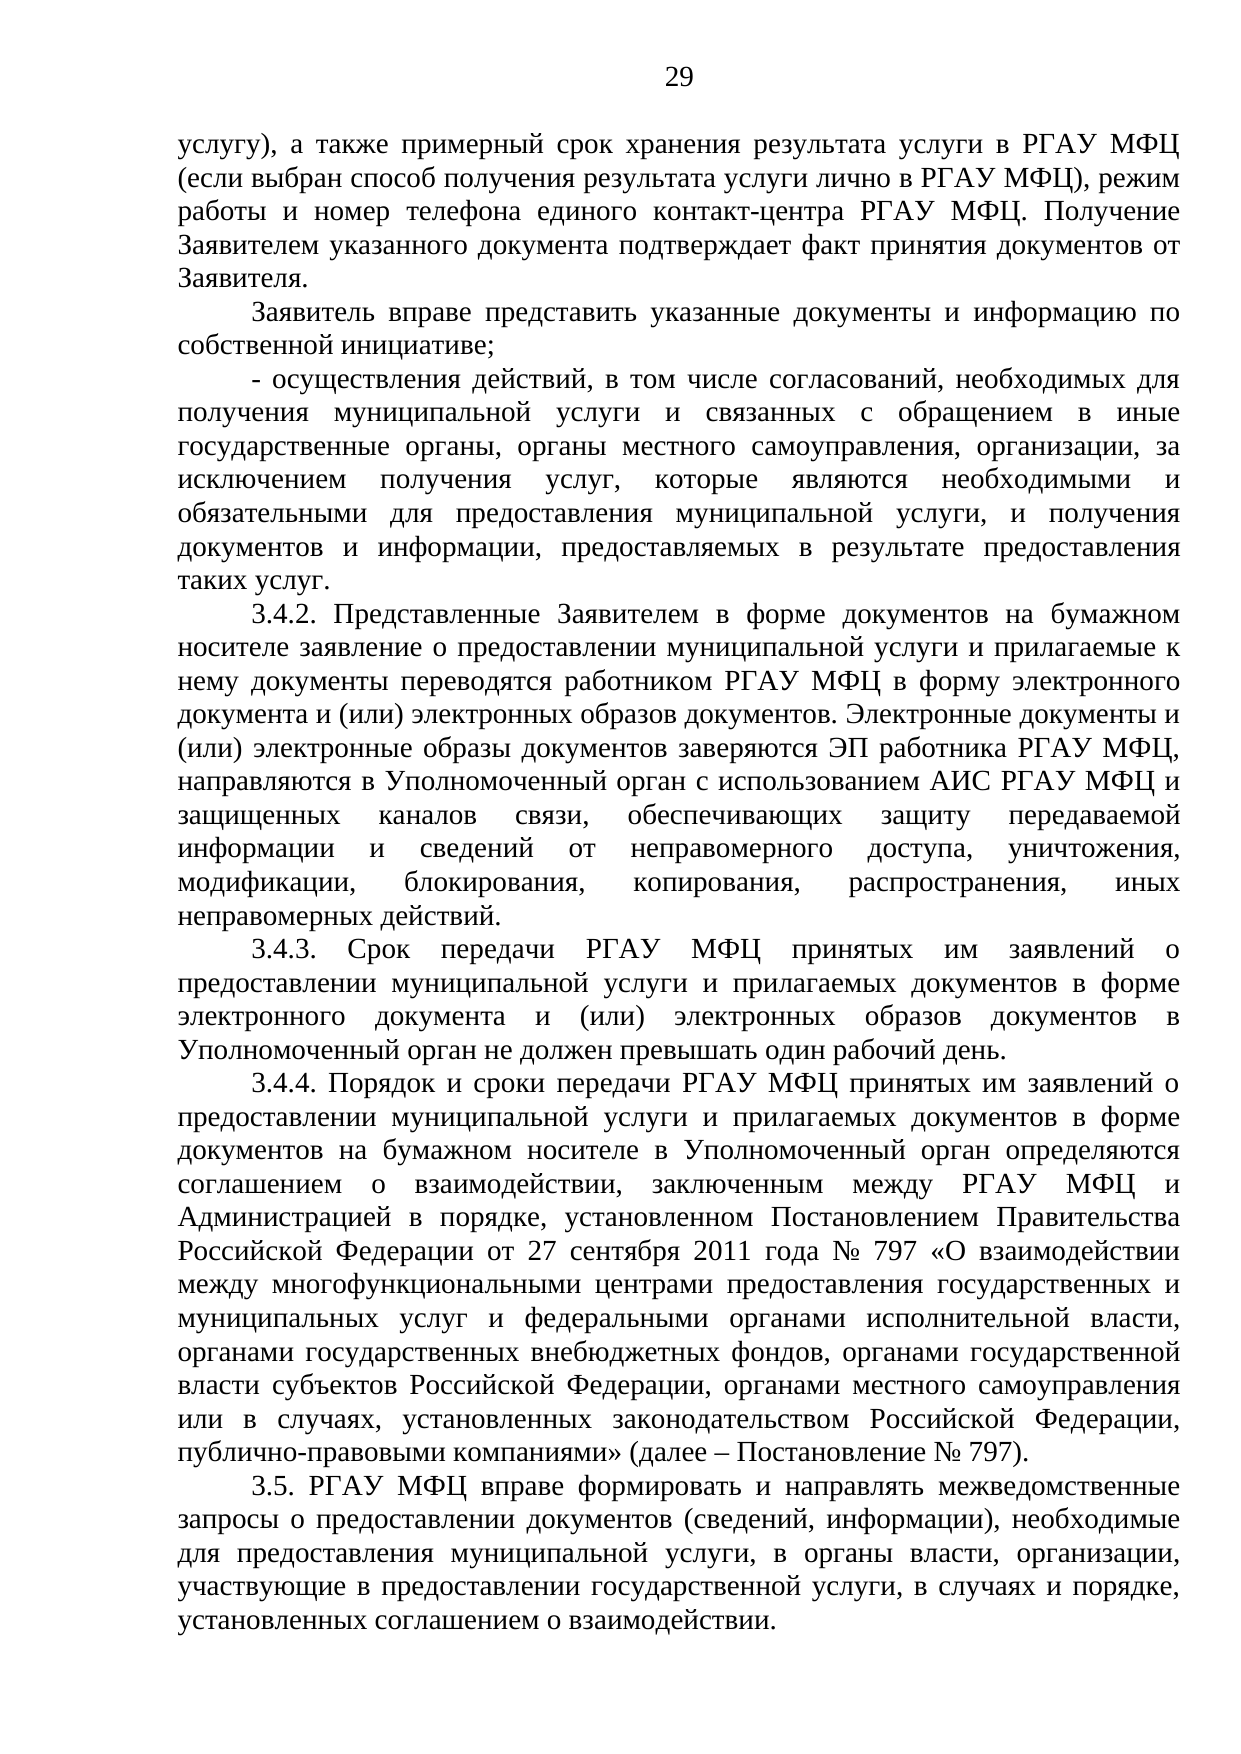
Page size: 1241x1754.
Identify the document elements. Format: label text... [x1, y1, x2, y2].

text - осуществления действий, в том числе согласований, необходимых для получения муниципальной услуги и связанных с обращением в иные государственные органы, органы местного самоуправления, организации, за исключением получения услуг, которые являются необходимыми и обязательными для предоставления муниципальной услуги, и получения документов и информации, предоставляемых в результате предоставления таких услуг. [177, 361, 1181, 596]
text Заявитель вправе представить указанные документы и информацию по собственной инициативе; [177, 294, 1181, 361]
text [177, 126, 1181, 294]
text 3.4.3. Срок передачи РГАУ МФЦ принятых им заявлений о предоставлении муниципальной услуги и прилагаемых документов в форме электронного документа и (или) электронных образов документов в Уполномоченный орган не должен превышать один рабочий день. [177, 931, 1181, 1065]
text 3.5. РГАУ МФЦ вправе формировать и направлять межведомственные запросы о предоставлении документов (сведений, информации), необходимые для предоставления муниципальной услуги, в органы власти, организации, участвующие в предоставлении государственной услуги, в случаях и порядке, установленных соглашением о взаимодействии. [177, 1468, 1181, 1636]
text 3.4.4. Порядок и сроки передачи РГАУ МФЦ принятых им заявлений о предоставлении муниципальной услуги и прилагаемых документов в форме документов на бумажном носителе в Уполномоченный орган определяются соглашением о взаимодействии, заключенным между РГАУ МФЦ и Администрацией в порядке, установленном Постановлением Правительства Российской Федерации от 27 сентября 2011 года № 797 «О взаимодействии между многофункциональными центрами предоставления государственных и муниципальных услуг и федеральными органами исполнительной власти, органами государственных внебюджетных фондов, органами государственной власти субъектов Российской Федерации, органами местного самоуправления или в случаях, установленных законодательством Российской Федерации, публично-правовыми компаниями» (далее – Постановление № 797). [177, 1065, 1181, 1468]
text 3.4.2. Представленные Заявителем в форме документов на бумажном носителе заявление о предоставлении муниципальной услуги и прилагаемые к нему документы переводятся работником РГАУ МФЦ в форму электронного документа и (или) электронных образов документов. Электронные документы и (или) электронные образы документов заверяются ЭП работника РГАУ МФЦ, направляются в Уполномоченный орган с использованием АИС РГАУ МФЦ и защищенных каналов связи, обеспечивающих защиту передаваемой информации и сведений от неправомерного доступа, уничтожения, модификации, блокирования, копирования, распространения, иных неправомерных действий. [177, 596, 1181, 931]
